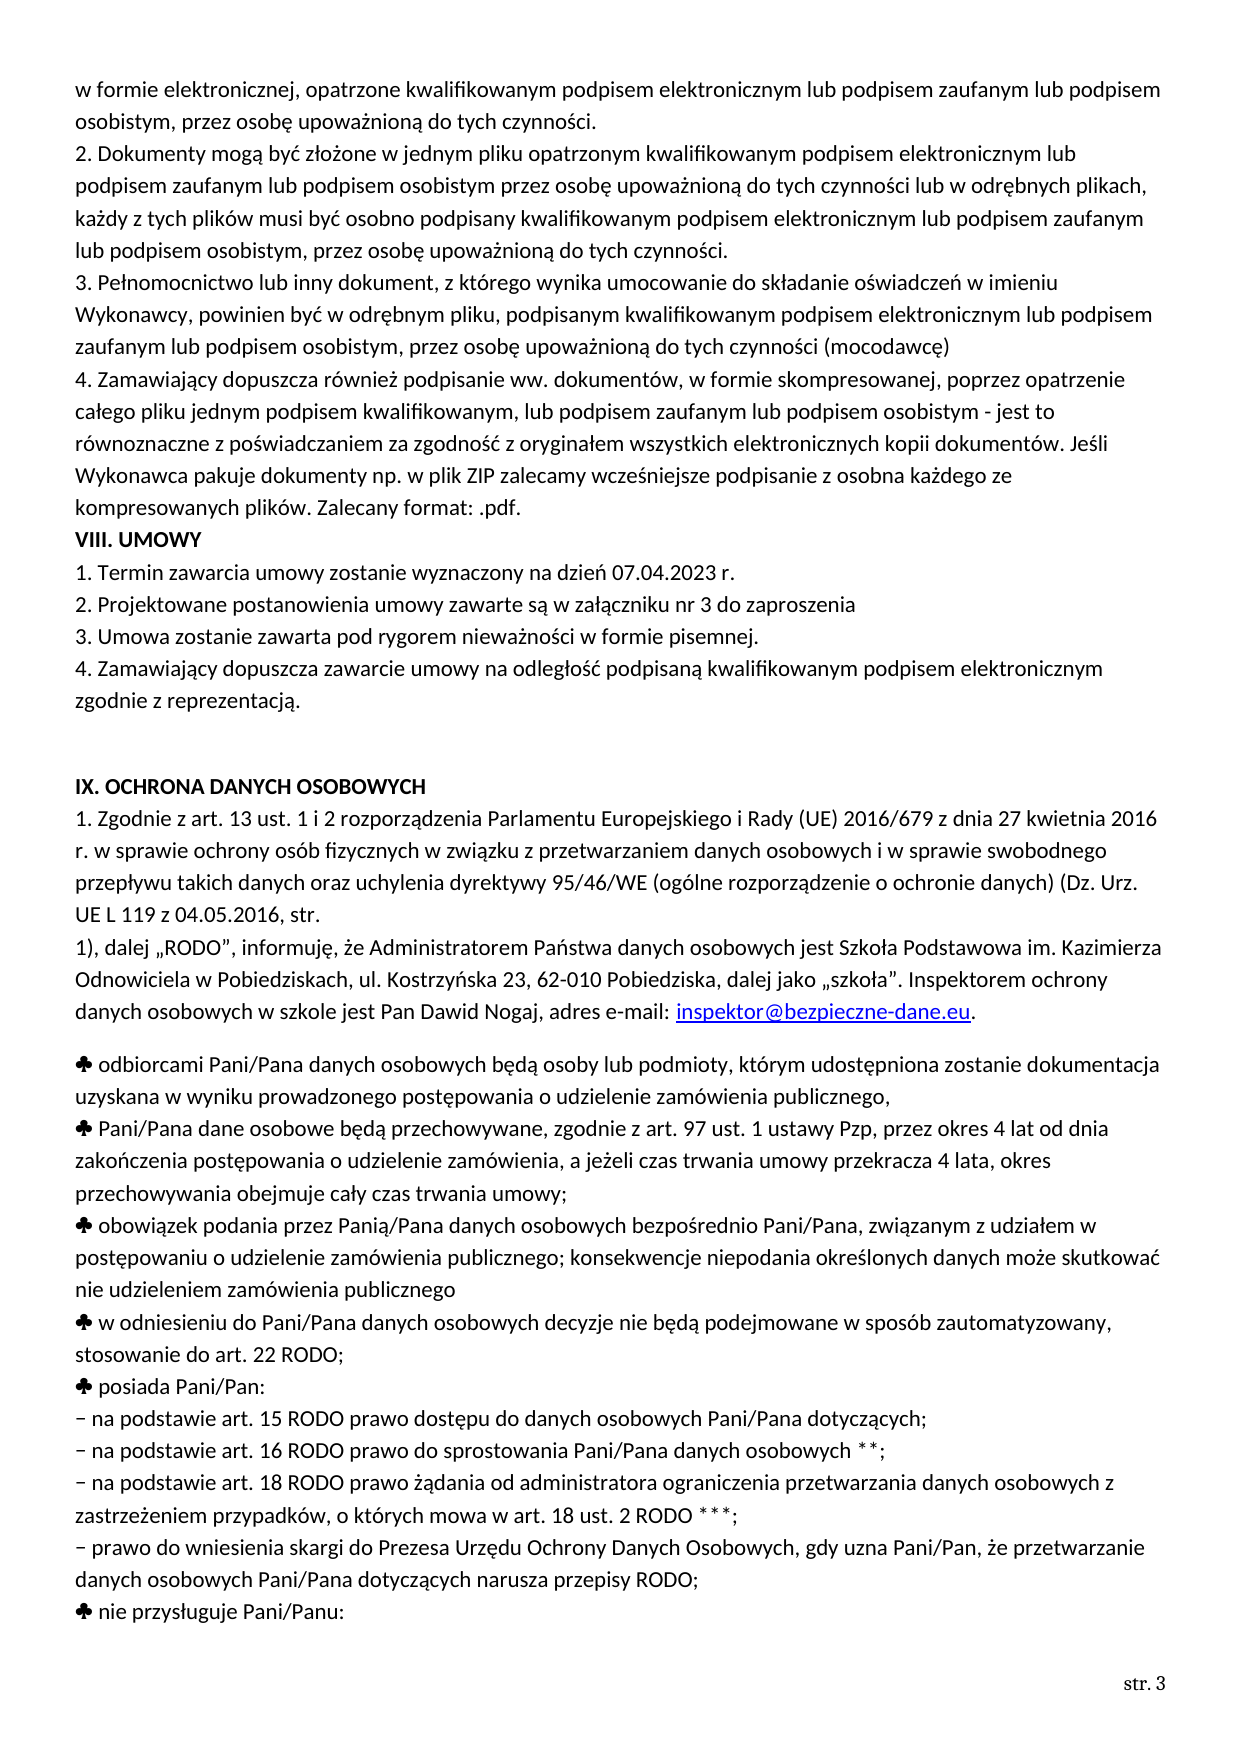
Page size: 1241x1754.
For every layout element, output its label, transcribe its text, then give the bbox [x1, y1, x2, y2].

text IX. OCHRONA DANYCH OSOBOWYCH 1. Zgodnie z art. 13 ust. 1 i 2 rozporządzenia Parlamentu Europejskiego i Rady (UE) 2016/679 z dnia 27 kwietnia 2016 r. w sprawie ochrony osób fizycznych w związku z przetwarzaniem danych osobowych i w sprawie swobodnego przepływu takich danych oraz uchylenia dyrektywy 95/46/WE (ogólne rozporządzenie o ochronie danych) (Dz. Urz. UE L 119 z 04.05.2016, str. 1), dalej „RODO”, informuję, że Administratorem Państwa danych osobowych jest Szkoła Podstawowa im. Kazimierza Odnowiciela w Pobiedziskach, ul. Kostrzyńska 23, 62-010 Pobiedziska, dalej jako „szkoła”. Inspektorem ochrony danych osobowych w szkole jest Pan Dawid Nogaj, adres e-mail: inspektor@bezpieczne-dane.eu. [75, 772, 1165, 1025]
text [75, 1050, 1165, 1625]
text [75, 75, 1165, 747]
